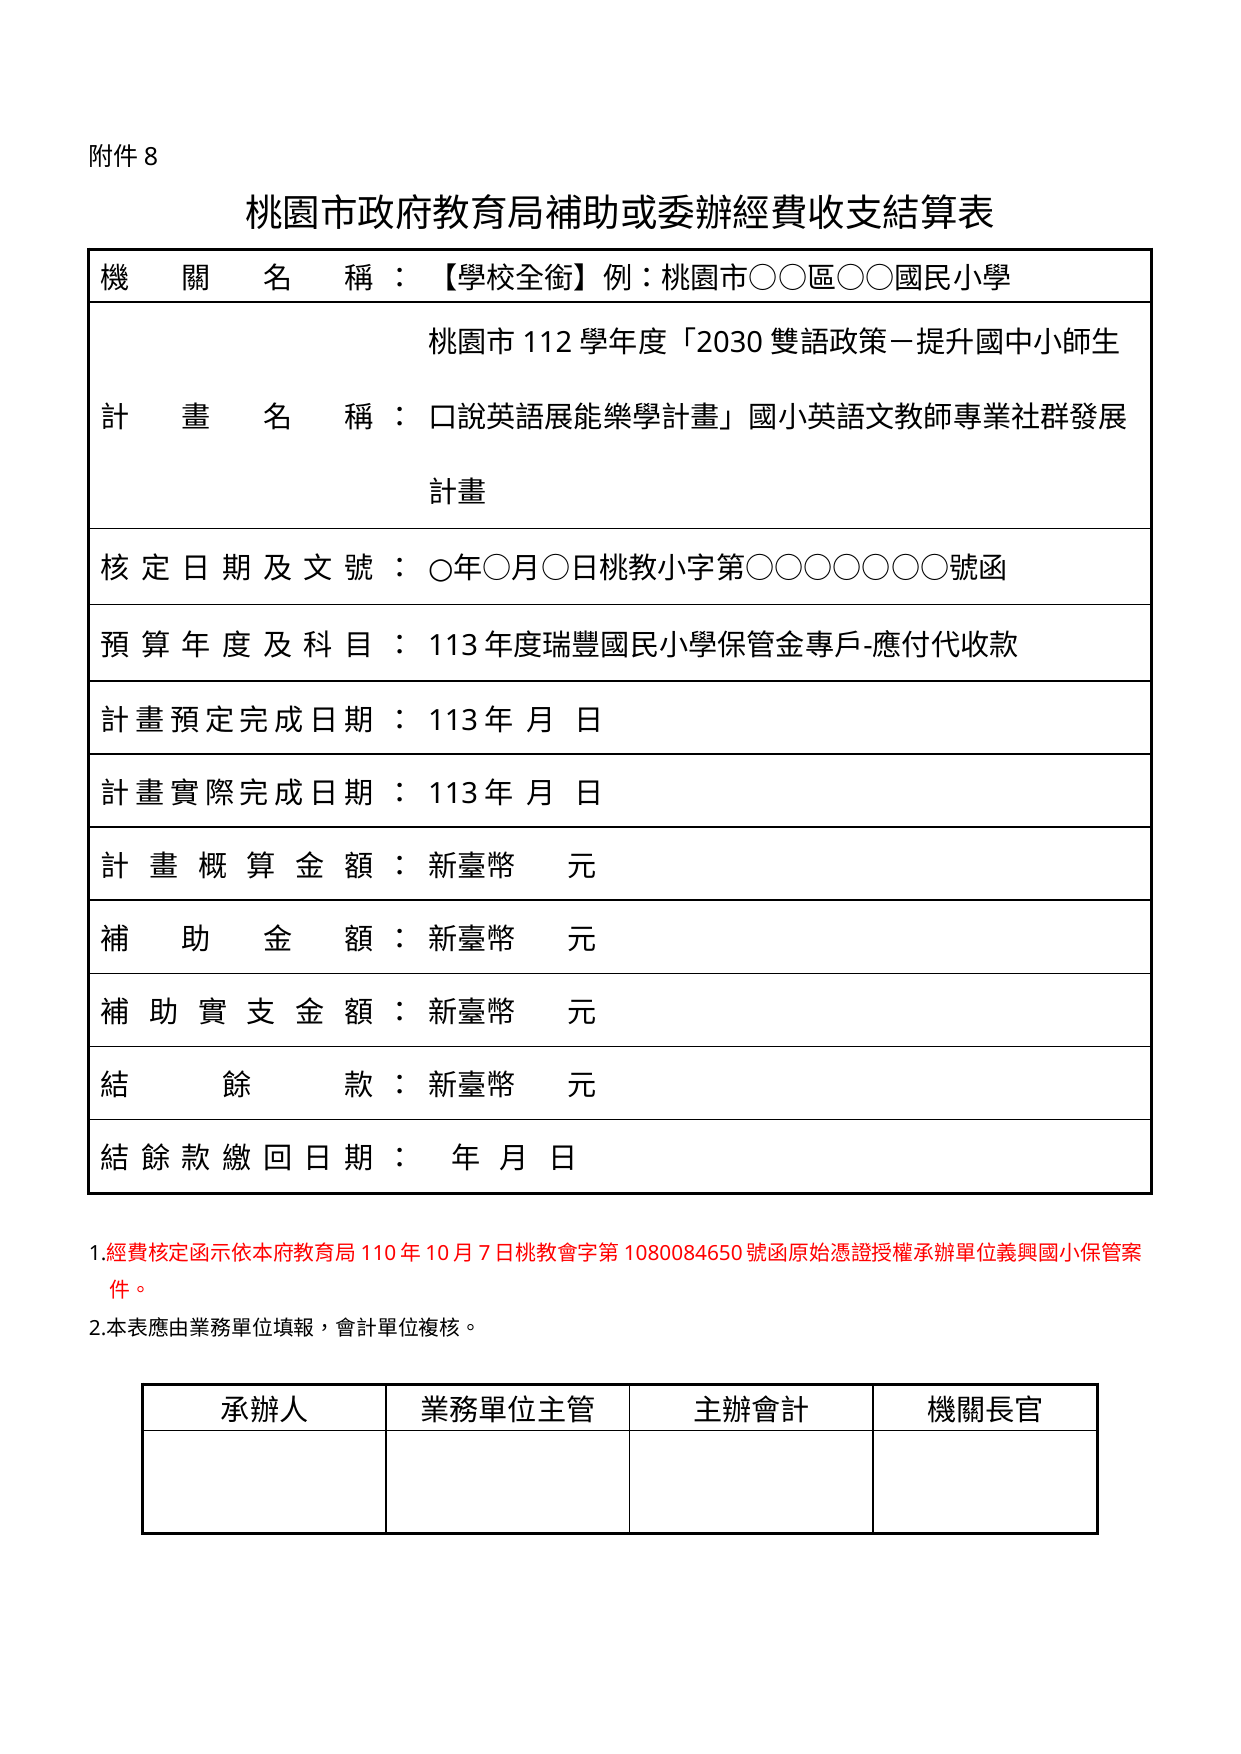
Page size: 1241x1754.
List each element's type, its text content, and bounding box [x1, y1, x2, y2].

table_cell 預算年度及科目 [90, 605, 385, 680]
table_cell 補助實支金額 [90, 974, 385, 1046]
table_cell 計畫實際完成日期 [90, 755, 385, 826]
table_cell 年 月 日 [416, 1120, 1150, 1192]
table_cell ： [385, 901, 416, 972]
table_cell 桃園市 112 學年度「2030 雙語政策－提升國中小師生口說英語展能樂學計畫」國小英語文教師專業社群發展計畫 [416, 303, 1150, 527]
table_cell 113年度瑞豐國民小學保管金專戶-應付代收款 [416, 605, 1150, 680]
table_cell 計畫概算金額 [90, 828, 385, 899]
table_header 機關長官 [874, 1386, 1096, 1430]
table_cell 計畫預定完成日期 [90, 682, 385, 753]
table_cell [144, 1431, 385, 1532]
table_cell 核定日期及文號 [90, 529, 385, 603]
table_cell 113年 月 日 [416, 682, 1150, 753]
text 1.經費核定函示依本府教育局110年10月7日桃教會字第1080084650號函原始憑證授權承辦單位義興國小保管案件。 [89, 1232, 1152, 1307]
text 桃園市政府教育局補助或委辦經費收支結算表 [89, 173, 1152, 248]
table_cell ： [385, 1047, 416, 1119]
table_header 【學校全銜】例：桃園市○○區○○國民小學 [416, 251, 1150, 301]
text 2.本表應由業務單位填報，會計單位複核。 [89, 1307, 1152, 1345]
table_cell ： [385, 755, 416, 826]
table_header ： [385, 251, 416, 301]
table_cell 結餘款繳回日期 [90, 1120, 385, 1192]
table_cell 新臺幣 元 [416, 1047, 1150, 1119]
table_cell ： [385, 529, 416, 603]
table_cell 補助金額 [90, 901, 385, 972]
table_cell 新臺幣 元 [416, 828, 1150, 899]
table_cell 113年 月 日 [416, 755, 1150, 826]
table_cell ： [385, 1120, 416, 1192]
table_header 主辦會計 [630, 1386, 872, 1430]
table_cell ： [385, 974, 416, 1046]
table_cell [630, 1431, 872, 1532]
table_cell ○年○月○日桃教小字第○○○○○○○號函 [416, 529, 1150, 603]
table_cell 計畫名稱 [90, 303, 385, 527]
table_header 承辦人 [144, 1386, 385, 1430]
table_cell ： [385, 682, 416, 753]
table_cell 結餘款 [90, 1047, 385, 1119]
table_cell [874, 1431, 1096, 1532]
table_cell ： [385, 605, 416, 680]
table_cell ： [385, 828, 416, 899]
table_cell 新臺幣 元 [416, 974, 1150, 1046]
table_header 業務單位主管 [387, 1386, 629, 1430]
table_cell ： [385, 303, 416, 527]
table_header 機關名稱 [90, 251, 385, 301]
table_cell [387, 1431, 629, 1532]
text 附件8 [89, 136, 1152, 173]
table_cell 新臺幣 元 [416, 901, 1150, 972]
